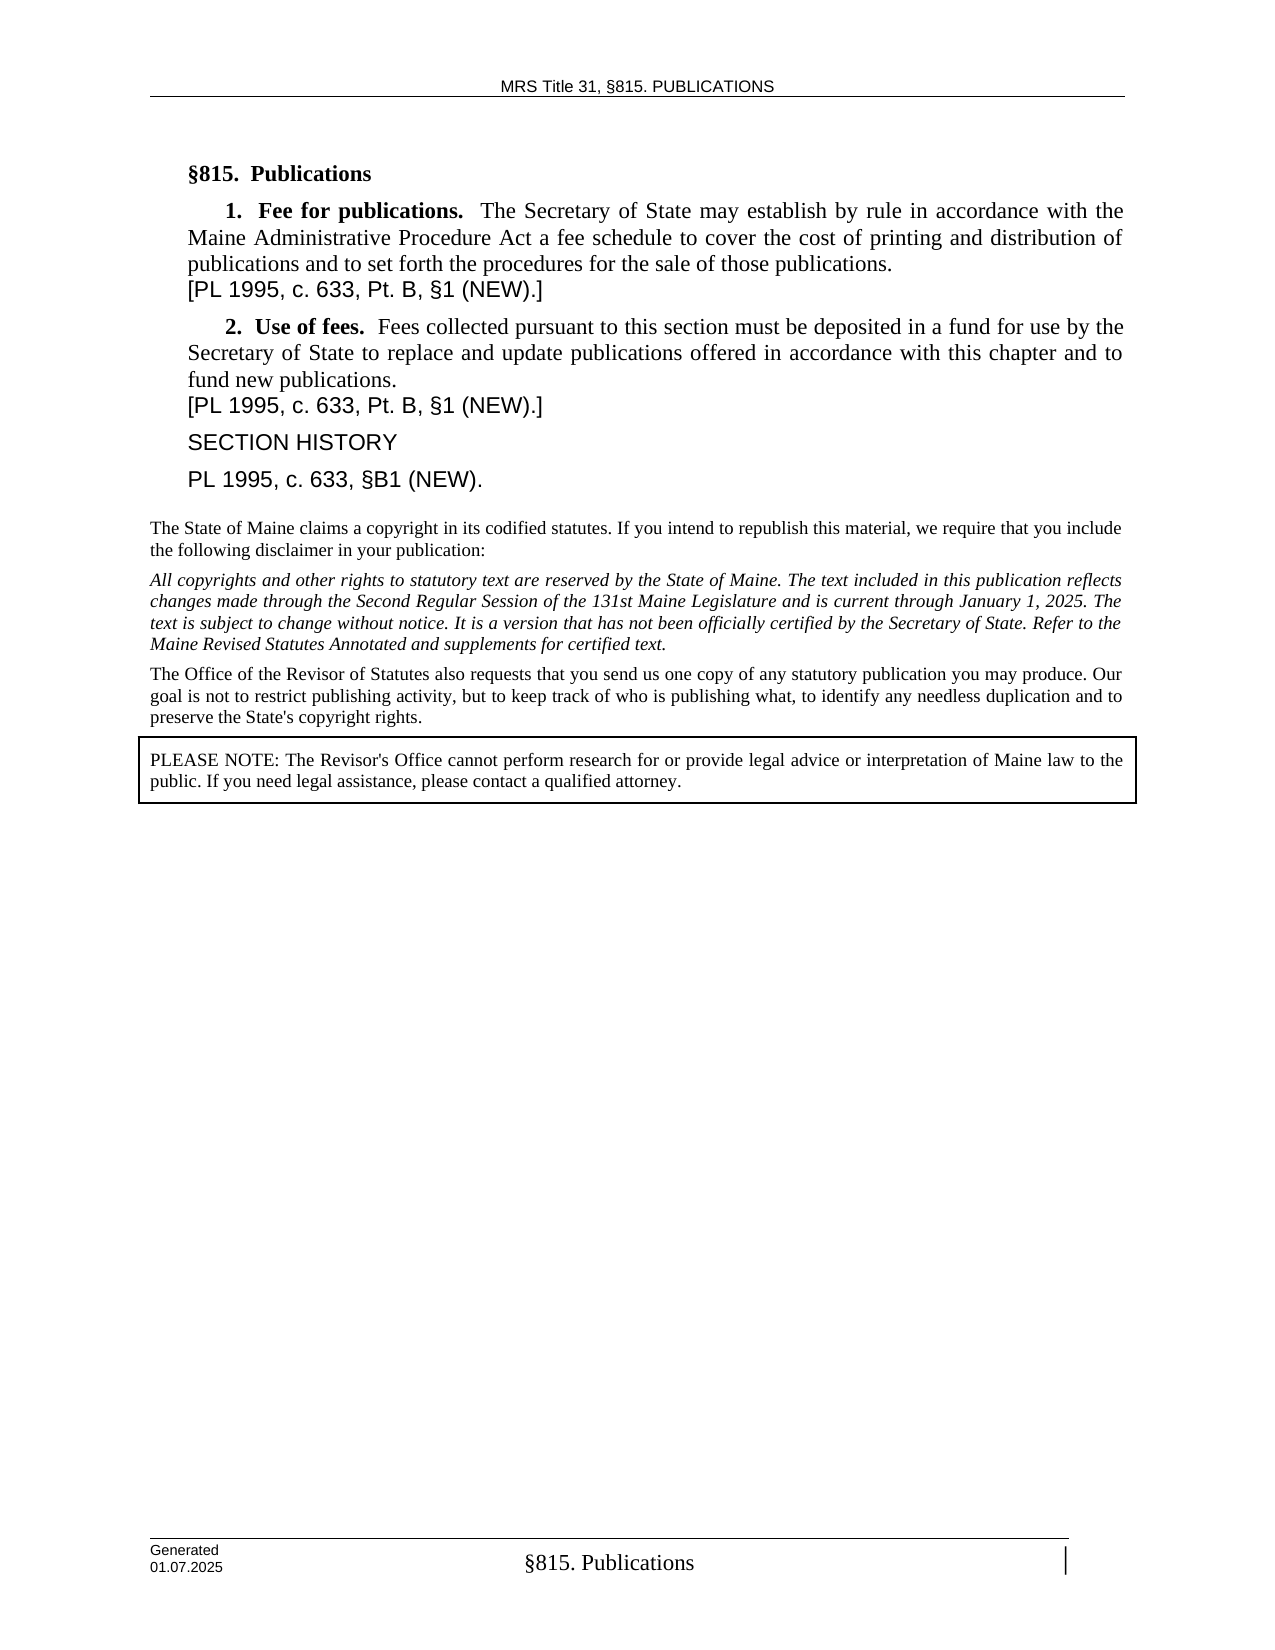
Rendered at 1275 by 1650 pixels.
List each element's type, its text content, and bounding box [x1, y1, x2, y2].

text [PL 1995, c. 633, Pt. B, §1 (NEW).] [187, 276, 1125, 303]
text PL 1995, c. 633, §B1 (NEW). [187, 466, 1125, 492]
text §815. Publications [187, 160, 1125, 187]
text 2. Use of fees. Fees collected pursuant to this section must be deposited in a fund for use by the Secretary of State to replace and update publications offered in accordance with this chapter and to fund new publications. [187, 313, 1125, 392]
text All copyrights and other rights to statutory text are reserved by the State of Maine. The text included in this publication reflects changes made through the Second Regular Session of the 131st Maine Legislature and is current through January 1, 2025 . The text is subject to change without notice. It is a version that has not been officially certified by the Secretary of State. Refer to the Maine Revised Statutes Annotated and supplements for certified text. [150, 568, 1125, 655]
text PLEASE NOTE: The Revisor's Office cannot perform research for or provide legal advice or interpretation of Maine law to the public. If you need legal assistance, please contact a qualified attorney. [140, 738, 1135, 802]
text 1. Fee for publications. The Secretary of State may establish by rule in accordance with the Maine Administrative Procedure Act a fee schedule to cover the cost of printing and distribution of publications and to set forth the procedures for the sale of those publications. [187, 197, 1125, 276]
text SECTION HISTORY [187, 429, 1125, 455]
text The Office of the Revisor of Statutes also requests that you send us one copy of any statutory publication you may produce. Our goal is not to restrict publishing activity, but to keep track of who is publishing what, to identify any needless duplication and to preserve the State's copyright rights. [150, 663, 1125, 728]
text [PL 1995, c. 633, Pt. B, §1 (NEW).] [187, 392, 1125, 418]
text The State of Maine claims a copyright in its codified statutes. If you intend to republish this material, we require that you include the following disclaimer in your publication: [150, 517, 1125, 560]
